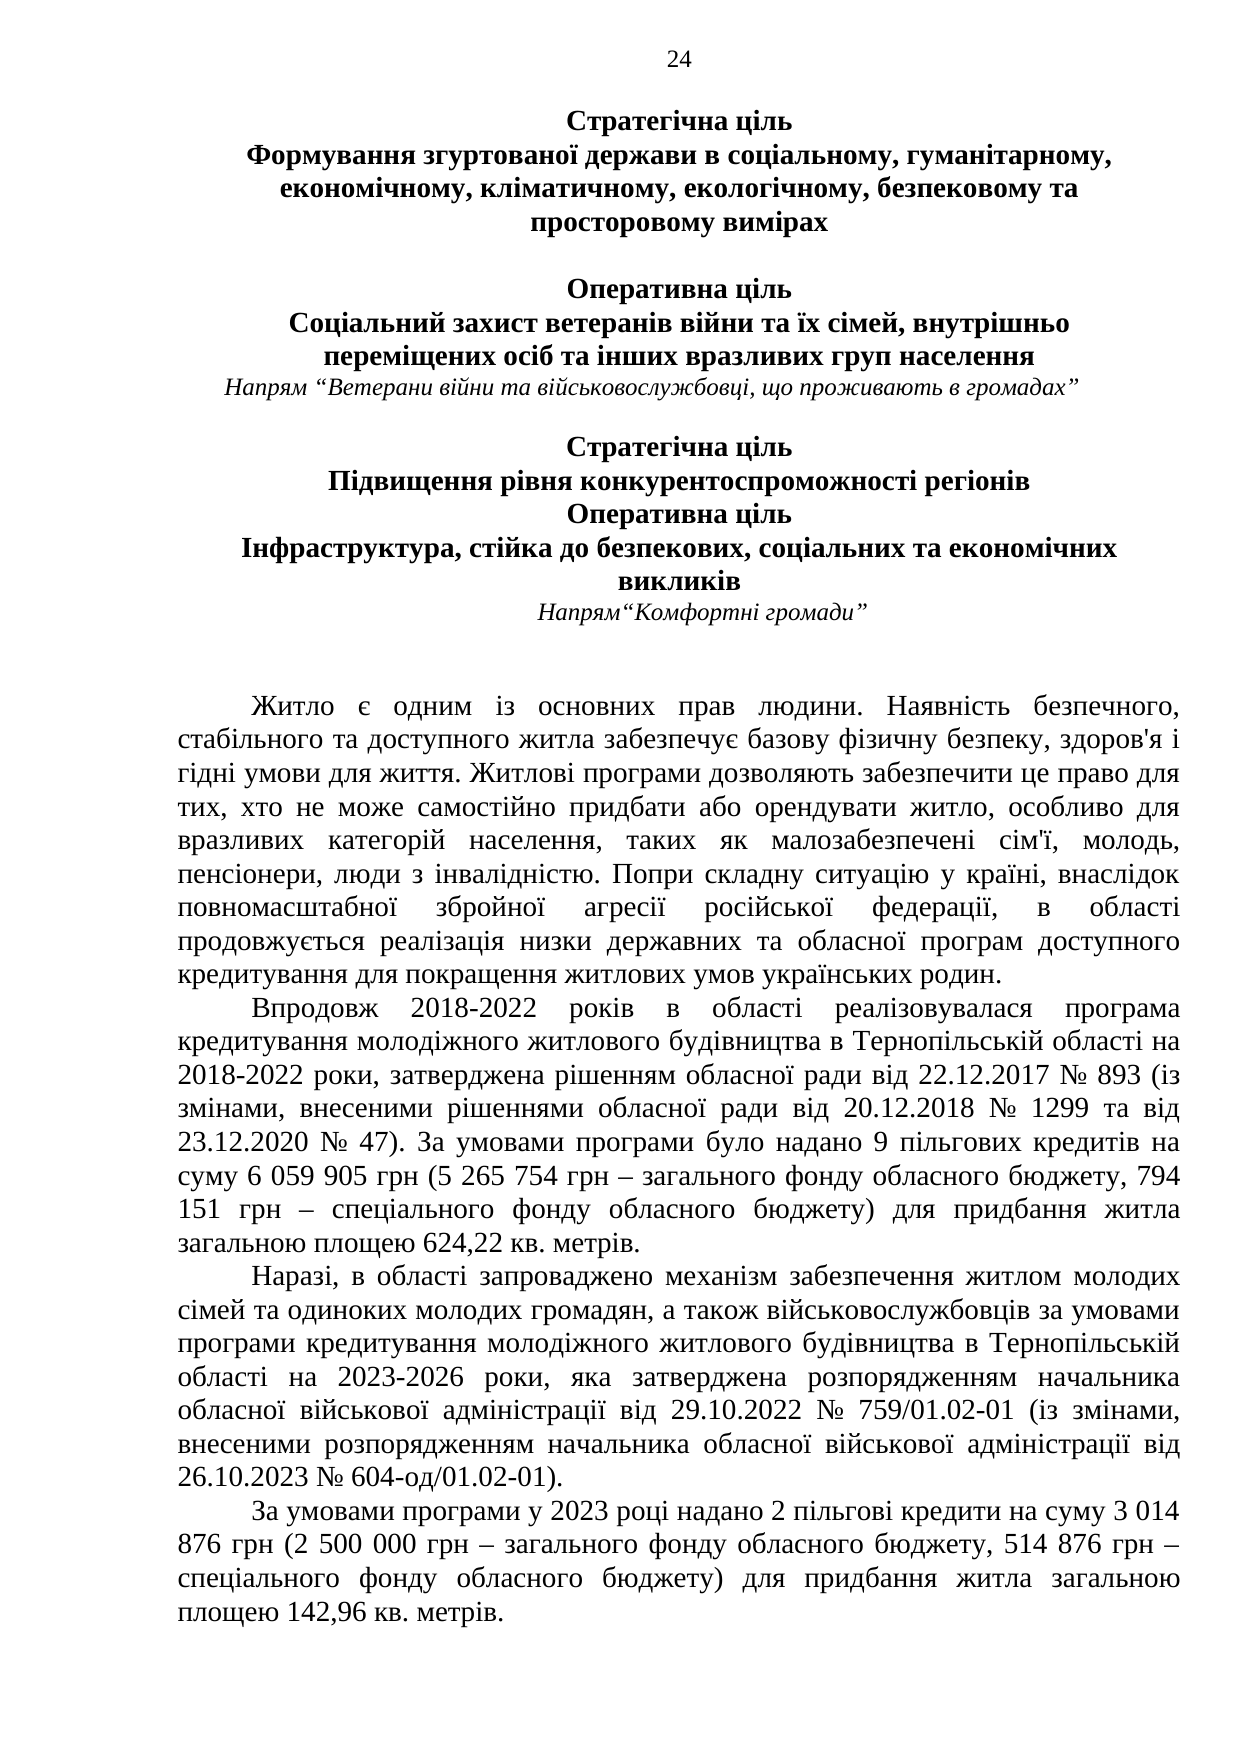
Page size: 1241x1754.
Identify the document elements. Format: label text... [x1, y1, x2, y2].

text Стратегічна ціль [224, 103, 1134, 137]
text За умовами програми у 2023 році надано 2 пільгові кредити на суму 3 014 876 грн (2 500 000 грн – загального фонду обласного бюджету, 514 876 грн – спеціального фонду обласного бюджету) для придбання житла загальною площею 142,96 кв. метрів. [177, 1493, 1181, 1627]
text Формування згуртованої держави в соціальному, гуманітарному, економічному, кліматичному, екологічному, безпековому та просторовому вимірах [224, 137, 1134, 238]
text Соціальний захист ветеранів війни та їх сімей, внутрішньо переміщених осіб та інших вразливих груп населення [224, 305, 1134, 372]
text Наразі, в області запроваджено механізм забезпечення житлом молодих сімей та одиноких молодих громадян, а також військовослужбовців за умовами програми кредитування молодіжного житлового будівництва в Тернопільській області на 2023-2026 роки, яка затверджена розпорядженням начальника обласної військової адміністрації від 29.10.2022 № 759/01.02-01 (із змінами, внесеними розпорядженням начальника обласної військової адміністрації від 26.10.2023 № 604-од/01.02-01). [177, 1258, 1181, 1493]
text Напрям“Комфортні громади” [177, 597, 1181, 626]
text Житло є одним із основних прав людини. Наявність безпечного, стабільного та доступного житла забезпечує базову фізичну безпеку, здоров'я і гідні умови для життя. Житлові програми дозволяють забезпечити це право для тих, хто не може самостійно придбати або орендувати житло, особливо для вразливих категорій населення, таких як малозабезпечені сім'ї, молодь, пенсіонери, люди з інвалідністю. Попри складну ситуацію у країні, внаслідок повномасштабної збройної агресії російської федерації, в області продовжується реалізація низки державних та обласної програм доступного кредитування для покращення житлових умов українських родин. [177, 688, 1181, 990]
text Оперативна ціль [224, 271, 1134, 305]
text Стратегічна ціль [224, 429, 1134, 463]
text Інфраструктура, стійка до безпекових, соціальних та економічних викликів [224, 530, 1134, 597]
text Підвищення рівня конкурентоспроможності регіонів [224, 463, 1134, 496]
text Впродовж 2018-2022 років в області реалізовувалася програма кредитування молодіжного житлового будівництва в Тернопільській області на 2018-2022 роки, затверджена рішенням обласної ради від 22.12.2017 № 893 (із змінами, внесеними рішеннями обласної ради від 20.12.2018 № 1299 та від 23.12.2020 № 47). За умовами програми було надано 9 пільгових кредитів на суму 6 059 905 грн (5 265 754 грн – загального фонду обласного бюджету, 794 151 грн – спеціального фонду обласного бюджету) для придбання житла загальною площею 624,22 кв. метрів. [177, 990, 1181, 1258]
text Напрям “Ветерани війни та військовослужбовці, що проживають в громадах” [177, 372, 1181, 401]
text Оперативна ціль [224, 496, 1134, 530]
